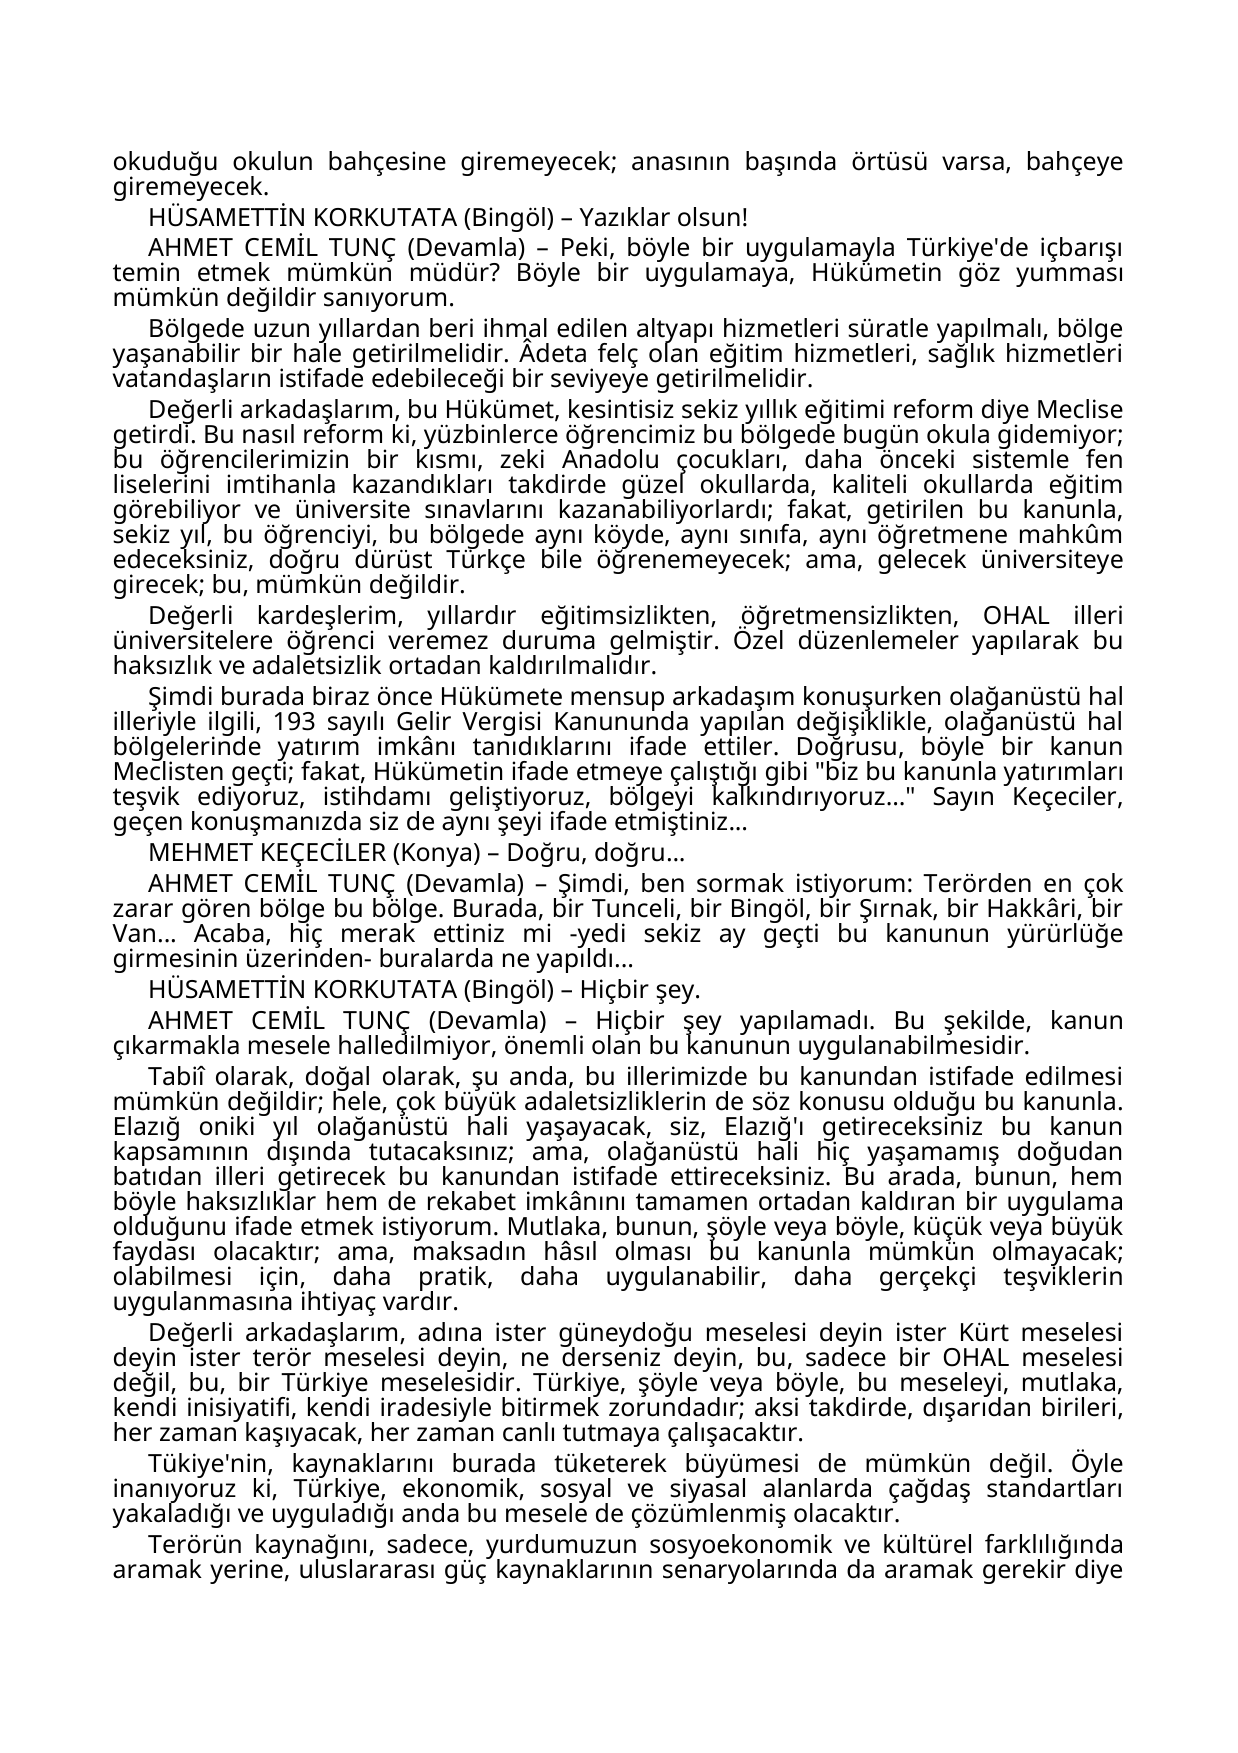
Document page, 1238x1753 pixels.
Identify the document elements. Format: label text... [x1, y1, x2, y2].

text MEHMET KEÇECİLER (Konya) – Doğru, doğru... [112, 842, 1125, 867]
text AHMET CEMİL TUNÇ (Devamla) – Hiçbir şey yapılamadı. Bu şekilde, kanun çıkarmakla mesele halledilmiyor, önemli olan bu kanunun uygulanabilmesidir. [112, 1009, 1125, 1059]
text Tükiye'nin, kaynaklarını burada tüketerek büyümesi de mümkün değil. Öyle inanıyoruz ki, Türkiye, ekonomik, sosyal ve siyasal alanlarda çağdaş standartları yakaladığı ve uyguladığı anda bu mesele de çözümlenmiş olacaktır. [112, 1452, 1125, 1527]
text Değerli arkadaşlarım, bu Hükümet, kesintisiz sekiz yıllık eğitimi reform diye Meclise getirdi. Bu nasıl reform ki, yüzbinlerce öğrencimiz bu bölgede bugün okula gidemiyor; bu öğrencilerimizin bir kısmı, zeki Anadolu çocukları, daha önceki sistemle fen liselerini imtihanla kazandıkları takdirde güzel okullarda, kaliteli okullarda eğitim görebiliyor ve üniversite sınavlarını kazanabiliyorlardı; fakat, getirilen bu kanunla, sekiz yıl, bu öğrenciyi, bu bölgede aynı köyde, aynı sınıfa, aynı öğretmene mahkûm edeceksiniz, doğru dürüst Türkçe bile öğrenemeyecek; ama, gelecek üniversiteye girecek; bu, mümkün değildir. [112, 399, 1125, 599]
text HÜSAMETTİN KORKUTATA (Bingöl) – Hiçbir şey. [112, 978, 1125, 1003]
text Bölgede uzun yıllardan beri ihmal edilen altyapı hizmetleri süratle yapılmalı, bölge yaşanabilir bir hale getirilmelidir. Âdeta felç olan eğitim hizmetleri, sağlık hizmetleri vatandaşların istifade edebileceği bir seviyeye getirilmelidir. [112, 318, 1125, 393]
text Şimdi burada biraz önce Hükümete mensup arkadaşım konuşurken olağanüstü hal illeriyle ilgili, 193 sayılı Gelir Vergisi Kanununda yapılan değişiklikle, olağanüstü hal bölgelerinde yatırım imkânı tanıdıklarını ifade ettiler. Doğrusu, böyle bir kanun Meclisten geçti; fakat, Hükümetin ifade etmeye çalıştığı gibi "biz bu kanunla yatırımları teşvik ediyoruz, istihdamı geliştiyoruz, bölgeyi kalkındırıyoruz..." Sayın Keçeciler, geçen konuşmanızda siz de aynı şeyi ifade etmiştiniz... [112, 686, 1125, 836]
text HÜSAMETTİN KORKUTATA (Bingöl) – Yazıklar olsun! [112, 206, 1125, 231]
text Değerli arkadaşlarım, adına ister güneydoğu meselesi deyin ister Kürt meselesi deyin ister terör meselesi deyin, ne derseniz deyin, bu, sadece bir OHAL meselesi değil, bu, bir Türkiye meselesidir. Türkiye, şöyle veya böyle, bu meseleyi, mutlaka, kendi inisiyatifi, kendi iradesiyle bitirmek zorundadır; aksi takdirde, dışarıdan birileri, her zaman kaşıyacak, her zaman canlı tutmaya çalışacaktır. [112, 1321, 1125, 1446]
text Tabiî olarak, doğal olarak, şu anda, bu illerimizde bu kanundan istifade edilmesi mümkün değildir; hele, çok büyük adaletsizliklerin de söz konusu olduğu bu kanunla. Elazığ oniki yıl olağanüstü hali yaşayacak, siz, Elazığ'ı getireceksiniz bu kanun kapsamının dışında tutacaksınız; ama, olağanüstü hali hiç yaşamamış doğudan batıdan illeri getirecek bu kanundan istifade ettireceksiniz. Bu arada, bunun, hem böyle haksızlıklar hem de rekabet imkânını tamamen ortadan kaldıran bir uygulama olduğunu ifade etmek istiyorum. Mutlaka, bunun, şöyle veya böyle, küçük veya büyük faydası olacaktır; ama, maksadın hâsıl olması bu kanunla mümkün olmayacak; olabilmesi için, daha pratik, daha uygulanabilir, daha gerçekçi teşviklerin uygulanmasına ihtiyaç vardır. [112, 1065, 1125, 1315]
text AHMET CEMİL TUNÇ (Devamla) – Peki, böyle bir uygulamayla Türkiye'de içbarışı temin etmek mümkün müdür? Böyle bir uygulamaya, Hükümetin göz yumması mümkün değildir sanıyorum. [112, 237, 1125, 312]
text AHMET CEMİL TUNÇ (Devamla) – Şimdi, ben sormak istiyorum: Terörden en çok zarar gören bölge bu bölge. Burada, bir Tunceli, bir Bingöl, bir Şırnak, bir Hakkâri, bir Van... Acaba, hiç merak ettiniz mi -yedi sekiz ay geçti bu kanunun yürürlüğe girmesinin üzerinden- buralarda ne yapıldı... [112, 872, 1125, 972]
text Değerli kardeşlerim, yıllardır eğitimsizlikten, öğretmensizlikten, OHAL illeri üniversitelere öğrenci veremez duruma gelmiştir. Özel düzenlemeler yapılarak bu haksızlık ve adaletsizlik ortadan kaldırılmalıdır. [112, 605, 1125, 680]
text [112, 150, 1125, 200]
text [112, 1533, 1125, 1583]
